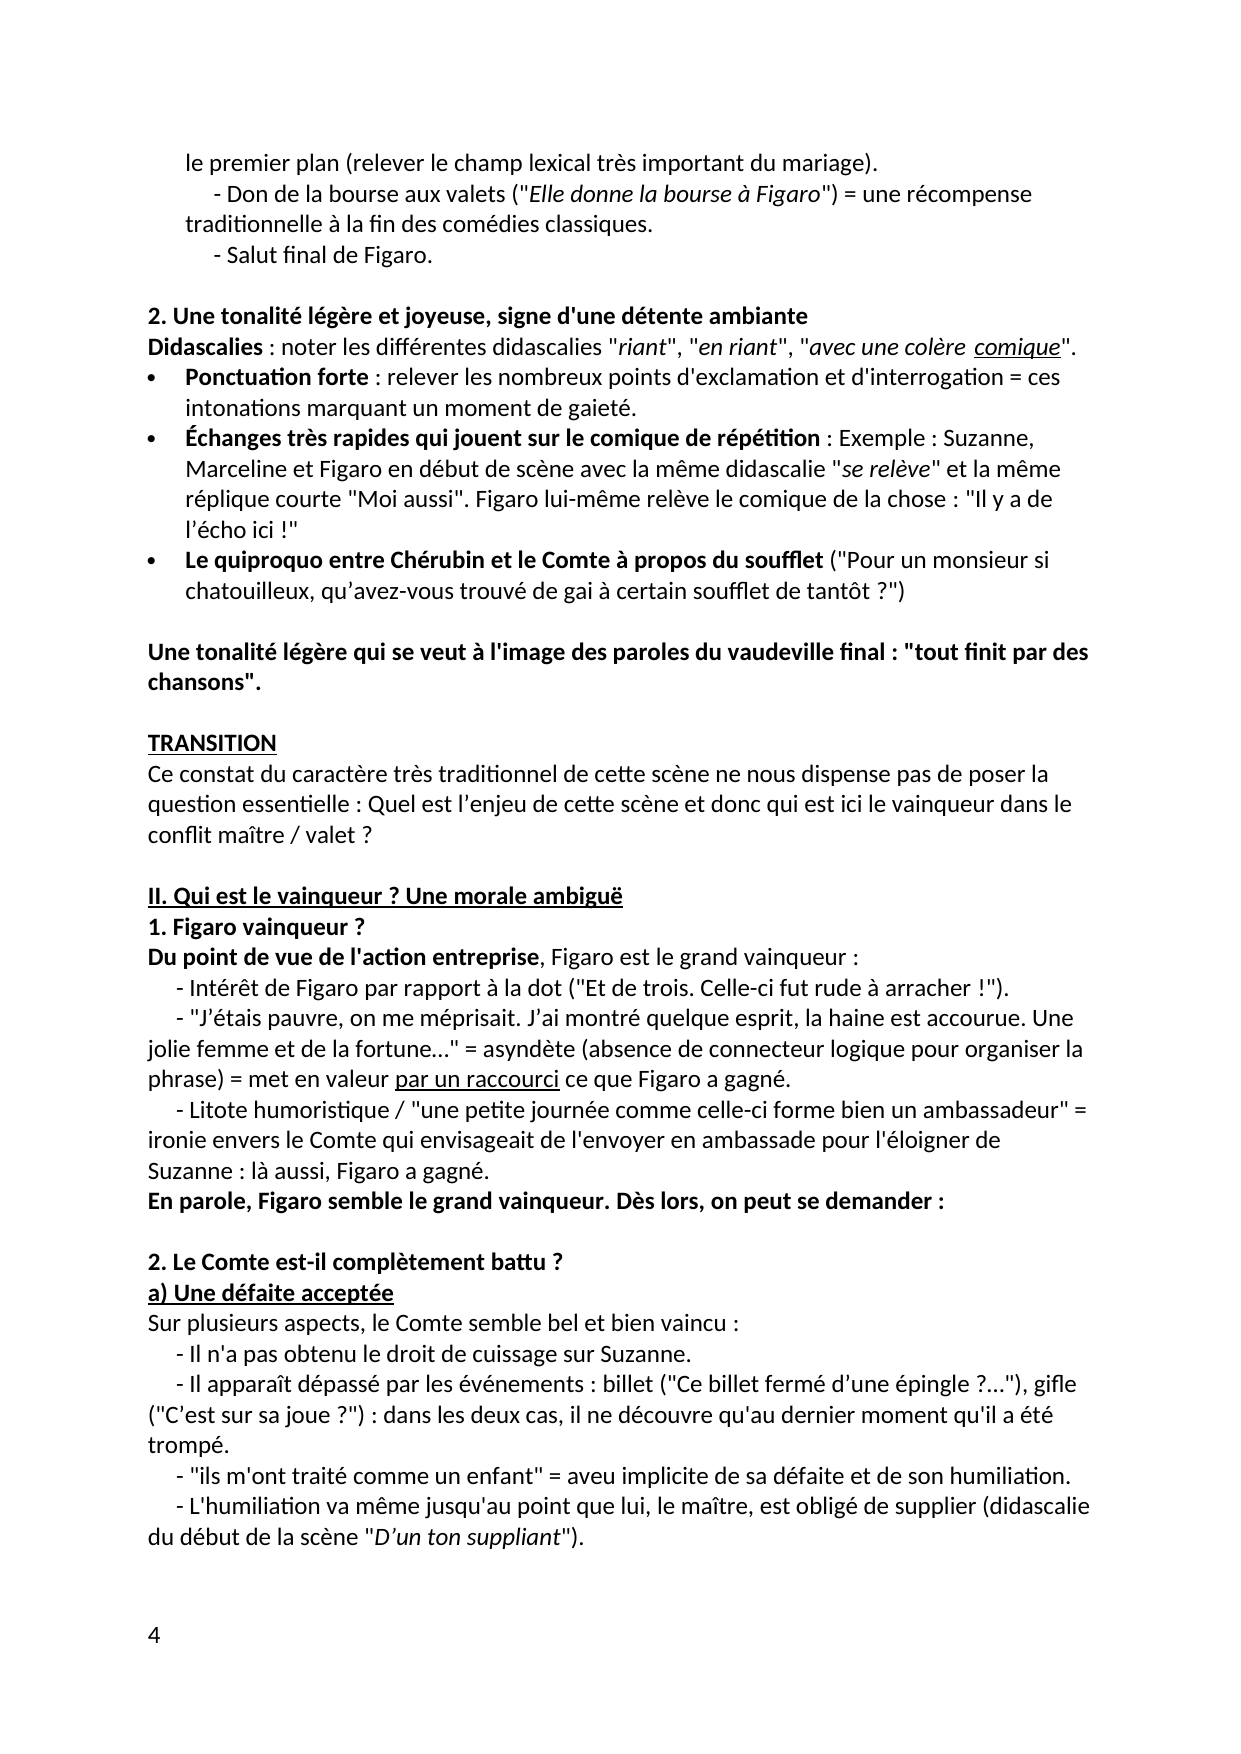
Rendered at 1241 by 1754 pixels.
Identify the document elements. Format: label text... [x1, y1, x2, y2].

list Échanges très rapides qui jouent sur le comique de répétition : Exemple : Suzanne, Marceline et Figaro en début de scène avec la même didascalie "se relève" et la même réplique courte "Moi aussi". Figaro lui-même relève le comique de la chose : "Il y a de l’écho ici !" [148, 422, 1093, 544]
text Ce constat du caractère très traditionnel de cette scène ne nous dispense pas de poser la question essentielle : Quel est l’enjeu de cette scène et donc qui est ici le vainqueur dans le conflit maître / valet ? II. Qui est le vainqueur ? Une morale ambiguë 1. Figaro vainqueur ? Du point de vue de l'action entreprise, Figaro est le grand vainqueur : - Intérêt de Figaro par rapport à la dot ("Et de trois. Celle-ci fut rude à arracher !"). - "J’étais pauvre, on me méprisait. J’ai montré quelque esprit, la haine est accourue. Une jolie femme et de la fortune…" = asyndète (absence de connecteur logique pour organiser la phrase) = met en valeur par un raccourci ce que Figaro a gagné. - Litote humoristique / "une petite journée comme celle-ci forme bien un ambassadeur" = ironie envers le Comte qui envisageait de l'envoyer en ambassade pour l'éloigner de Suzanne : là aussi, Figaro a gagné. [148, 758, 1093, 1185]
text Une tonalité légère qui se veut à l'image des paroles du vaudeville final : "tout finit par des chansons". TRANSITION [148, 605, 1093, 758]
text En parole, Figaro semble le grand vainqueur. Dès lors, on peut se demander : 2. Le Comte est-il complètement battu ? a) Une défaite acceptée [148, 1185, 1093, 1307]
list Le quiproquo entre Chérubin et le Comte à propos du soufflet ("Pour un monsieur si chatouilleux, qu’avez-vous trouvé de gai à certain soufflet de tantôt ?") [148, 544, 1093, 605]
list Ponctuation forte : relever les nombreux points d'exclamation et d'interrogation = ces intonations marquant un moment de gaieté. [148, 361, 1093, 422]
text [148, 1307, 1093, 1552]
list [148, 148, 1093, 270]
text 2. Une tonalité légère et joyeuse, signe d'une détente ambiante Didascalies : noter les différentes didascalies "riant", "en riant", "avec une colère comique". [148, 270, 1093, 361]
